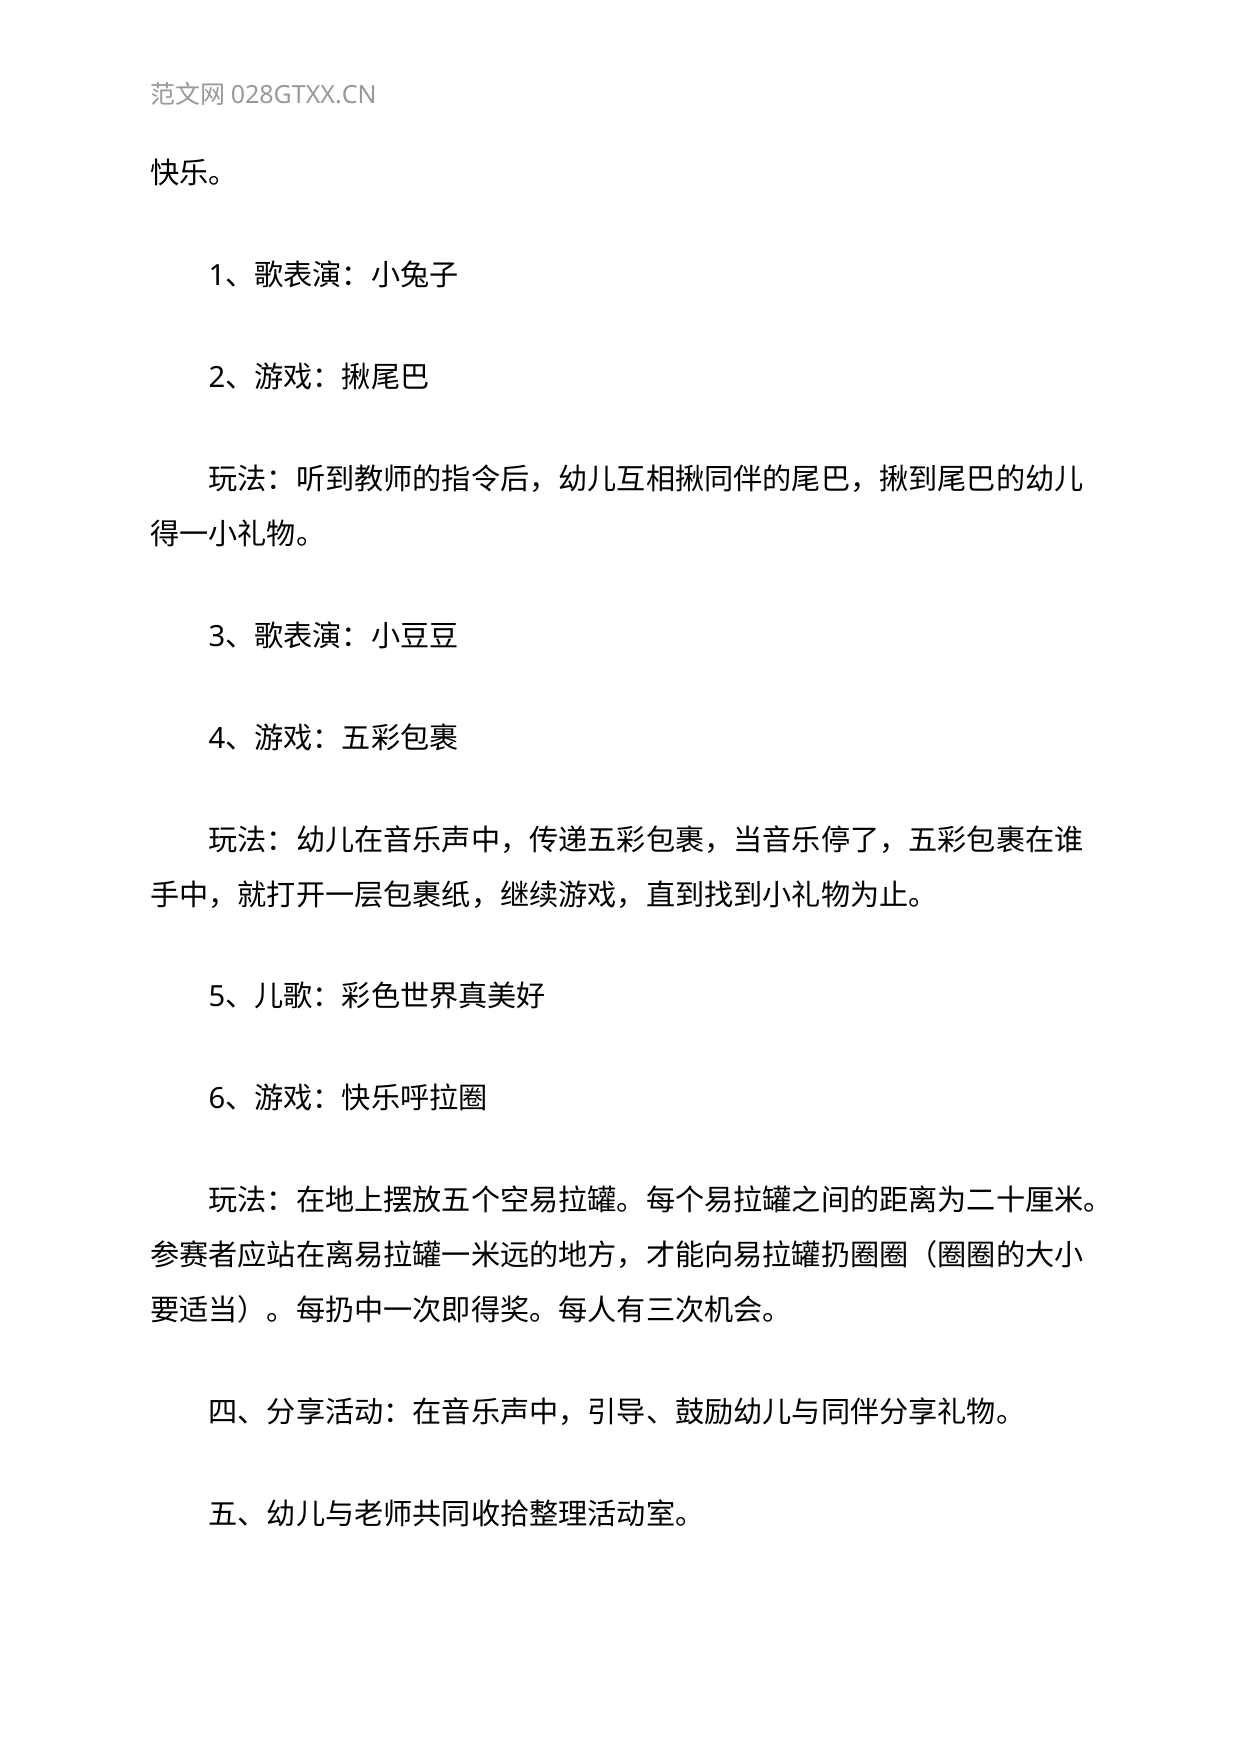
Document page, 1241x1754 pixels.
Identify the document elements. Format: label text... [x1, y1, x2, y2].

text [150, 150, 1090, 192]
text 2、游戏：揪尾巴 [150, 354, 1090, 396]
text 玩法：在地上摆放五个空易拉罐。每个易拉罐之间的距离为二十厘米。参赛者应站在离易拉罐一米远的地方，才能向易拉罐扔圈圈（圈圈的大小要适当）。每扔中一次即得奖。每人有三次机会。 [150, 1177, 1090, 1329]
text 玩法：听到教师的指令后，幼儿互相揪同伴的尾巴，揪到尾巴的幼儿得一小礼物。 [150, 456, 1090, 553]
text 5、儿歌：彩色世界真美好 [150, 973, 1090, 1015]
text 1、歌表演：小兔子 [150, 252, 1090, 294]
text 3、歌表演：小豆豆 [150, 612, 1090, 655]
text 4、游戏：五彩包裹 [150, 714, 1090, 757]
text 四、分享活动：在音乐声中，引导、鼓励幼儿与同伴分享礼物。 [150, 1388, 1090, 1431]
text 6、游戏：快乐呼拉圈 [150, 1075, 1090, 1117]
text 玩法：幼儿在音乐声中，传递五彩包裹，当音乐停了，五彩包裹在谁手中，就打开一层包裹纸，继续游戏，直到找到小礼物为止。 [150, 816, 1090, 913]
text 五、幼儿与老师共同收拾整理活动室。 [150, 1490, 1090, 1533]
